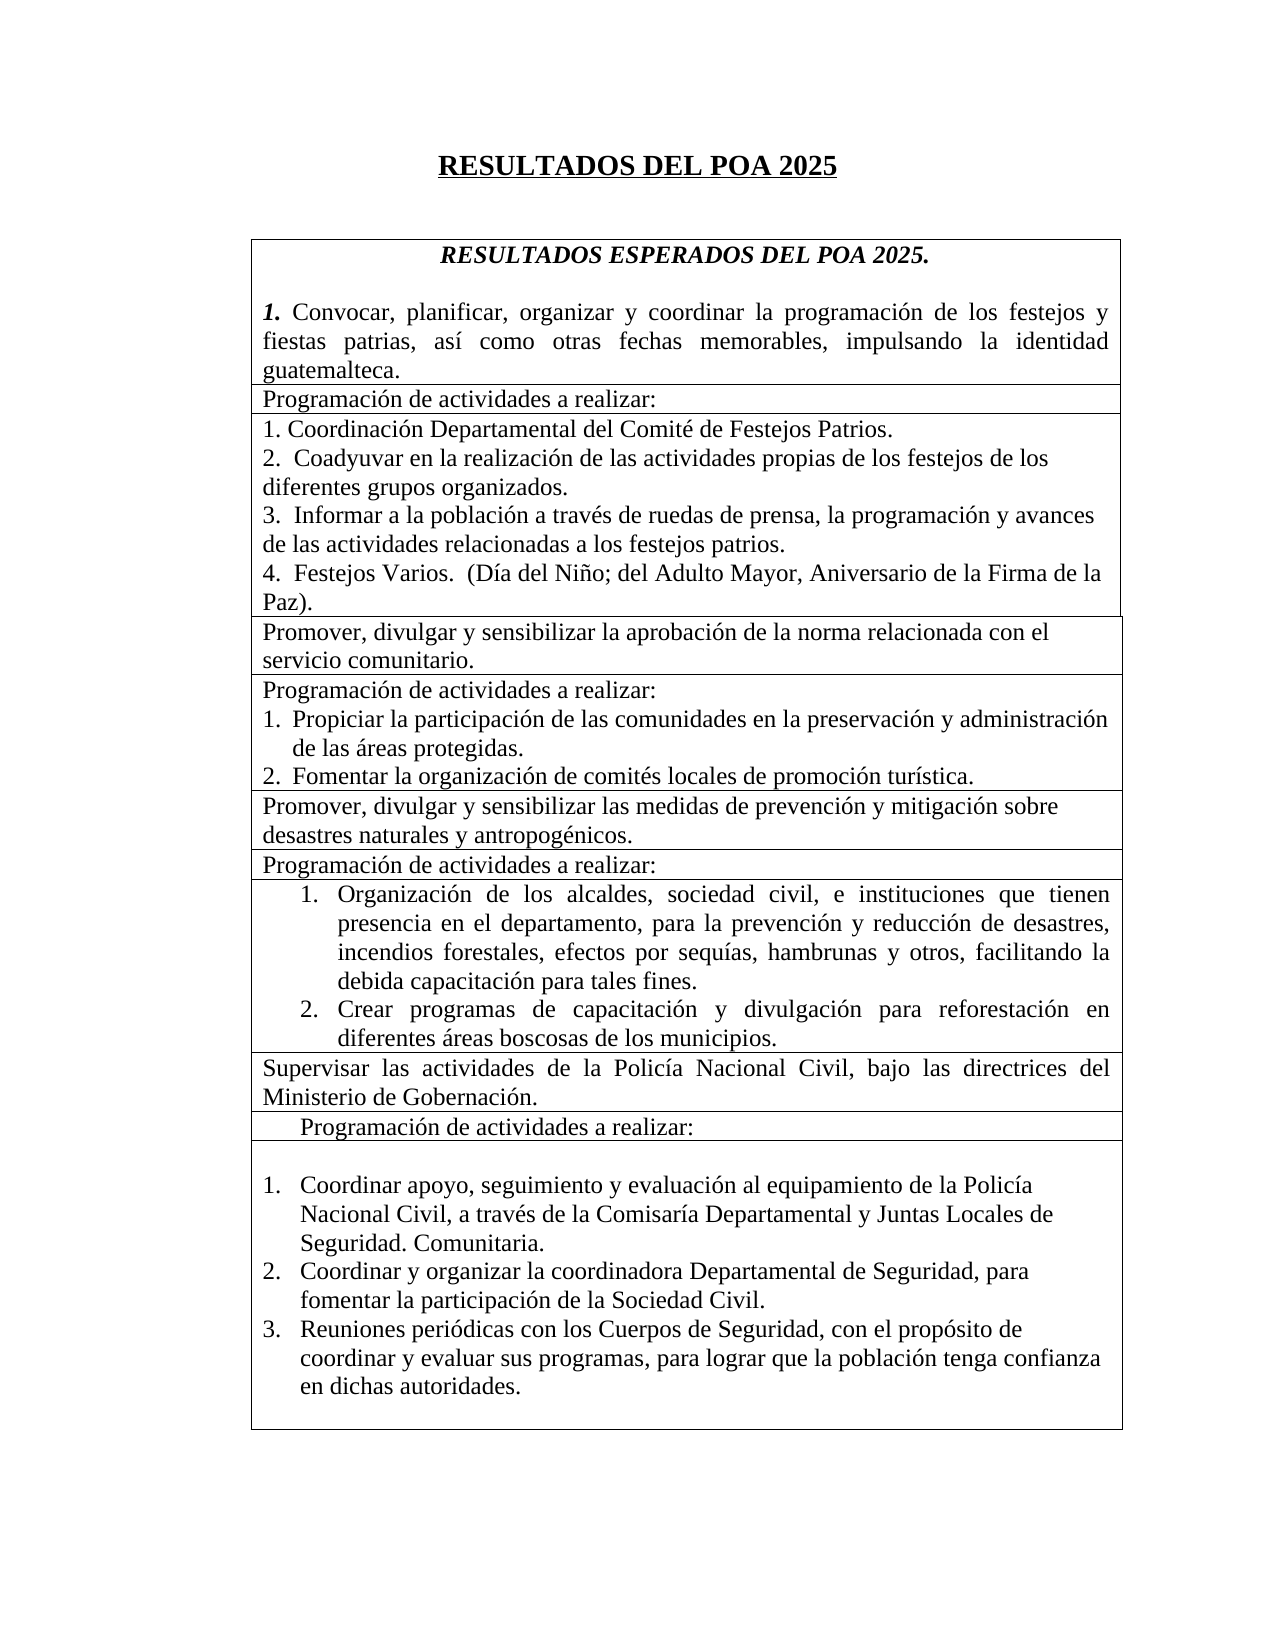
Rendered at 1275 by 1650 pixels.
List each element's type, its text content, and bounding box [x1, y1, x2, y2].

table_cell Promover, divulgar y sensibilizar las medidas de prevención y mitigación sobre desastres naturales y antropogénicos. [252, 791, 1122, 849]
table_cell Supervisar las actividades de la Policía Nacional Civil, bajo las directrices del Ministerio de Gobernación. [252, 1053, 1122, 1111]
table_cell Organización de los alcaldes, sociedad civil, e instituciones que tienen presencia en el departamento, para la prevención y reducción de desastres, incendios forestales, efectos por sequías, hambrunas y otros, facilitando la debida capacitación para tales fines. Crear programas de capacitación y divulgación para reforestación en diferentes áreas boscosas de los municipios. [252, 880, 1122, 1052]
table_header RESULTADOS ESPERADOS DEL POA 2025. 1. Convocar, planificar, organizar y coordinar la programación de los festejos y fiestas patrias, así como otras fechas memorables, impulsando la identidad guatemalteca. [252, 240, 1120, 383]
text RESULTADOS DEL POA 2025 [177, 148, 1098, 181]
table_cell 1. Coordinación Departamental del Comité de Festejos Patrios. 2. Coadyuvar en la realización de las actividades propias de los festejos de los diferentes grupos organizados. 3. Informar a la población a través de ruedas de prensa, la programación y avances de las actividades relacionadas a los festejos patrios. 4. Festejos Varios. (Día del Niño; del Adulto Mayor, Aniversario de la Firma de la Paz). [252, 414, 1120, 616]
table_cell Promover, divulgar y sensibilizar la aprobación de la norma relacionada con el servicio comunitario. [252, 617, 1122, 674]
table_cell Programación de actividades a realizar: Propiciar la participación de las comunidades en la preservación y administración de las áreas protegidas. Fomentar la organización de comités locales de promoción turística. [252, 675, 1122, 790]
table_cell Programación de actividades a realizar: [252, 385, 1120, 413]
table_cell Coordinar apoyo, seguimiento y evaluación al equipamiento de la Policía Nacional Civil, a través de la Comisaría Departamental y Juntas Locales de Seguridad. Comunitaria. Coordinar y organizar la coordinadora Departamental de Seguridad, para fomentar la participación de la Sociedad Civil. Reuniones periódicas con los Cuerpos de Seguridad, con el propósito de coordinar y evaluar sus programas, para lograr que la población tenga confianza en dichas autoridades. [252, 1141, 1122, 1429]
table_cell Programación de actividades a realizar: [252, 1112, 1122, 1140]
table_cell Programación de actividades a realizar: [252, 850, 1122, 878]
